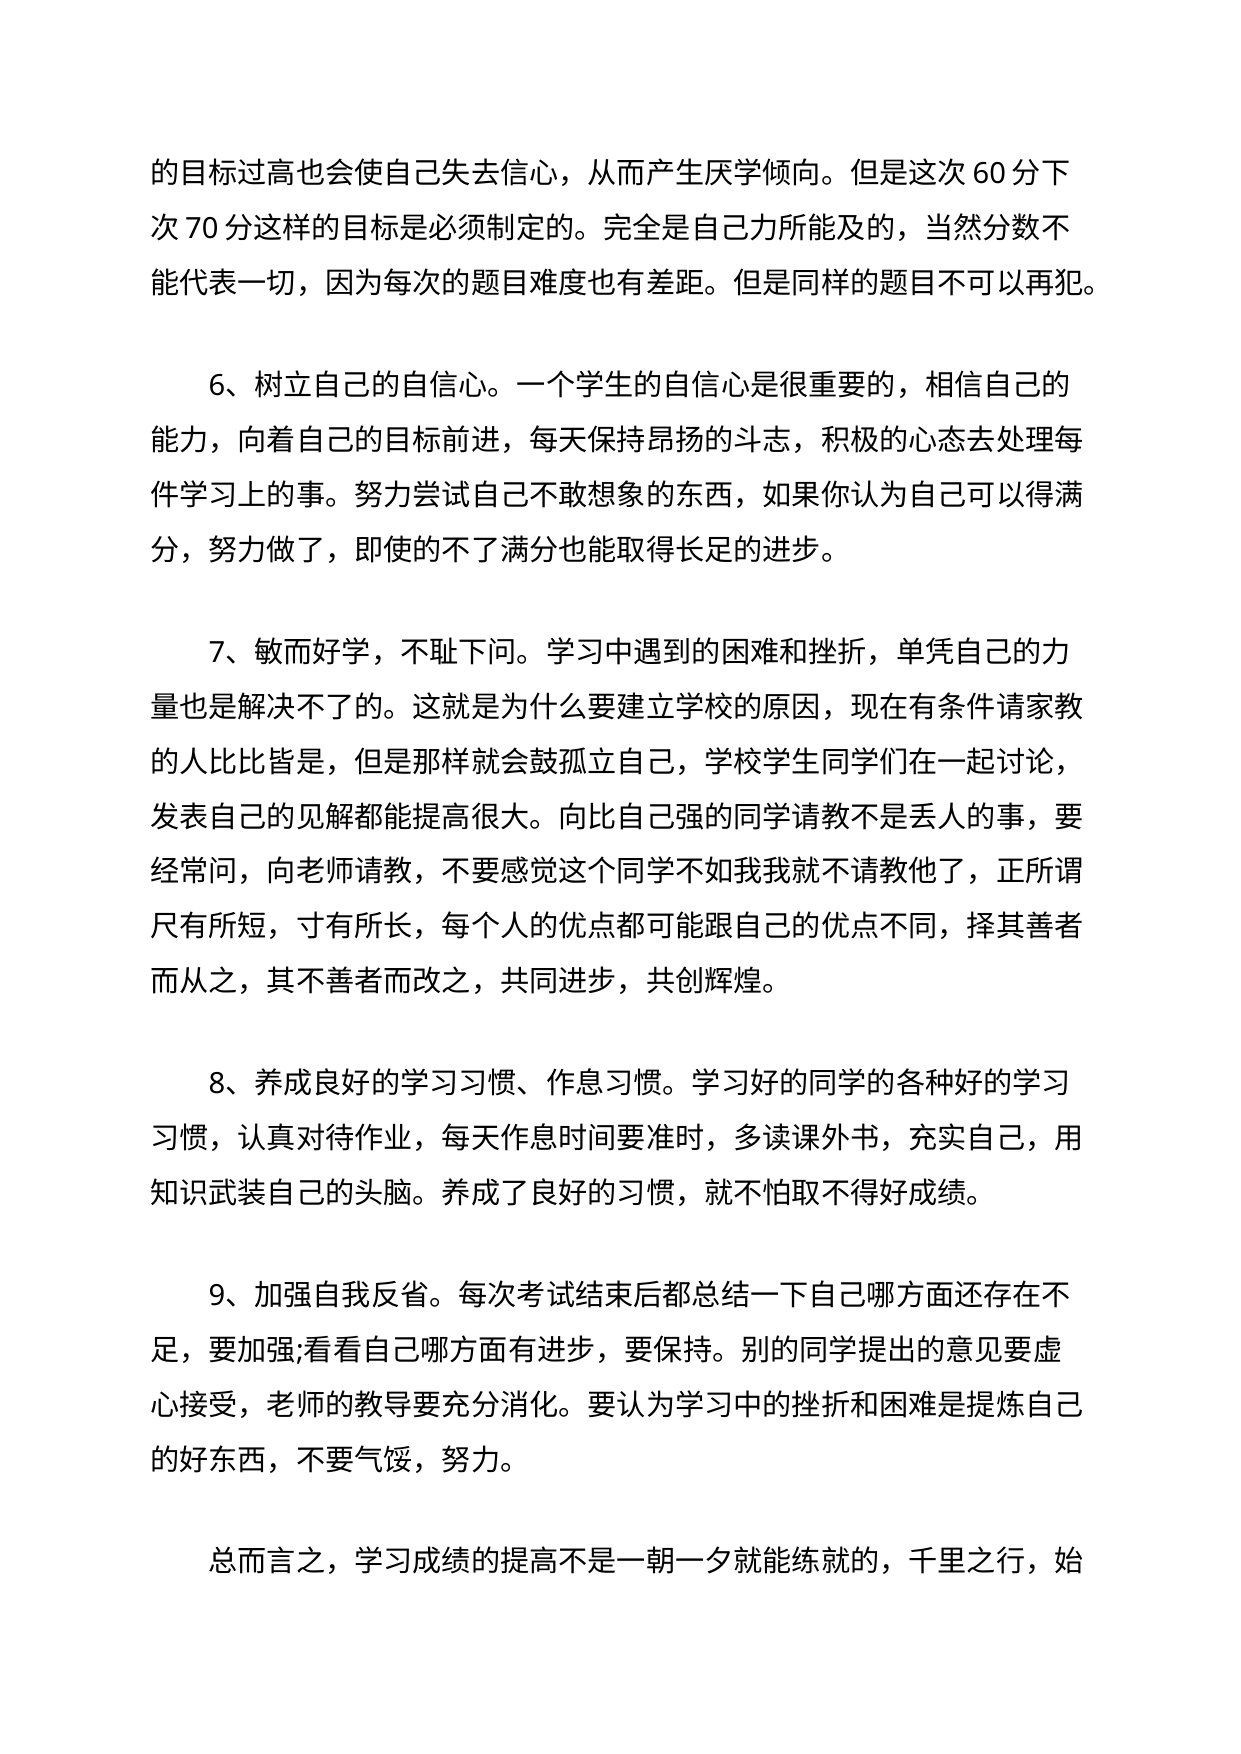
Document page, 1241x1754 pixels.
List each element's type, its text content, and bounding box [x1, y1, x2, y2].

text 8、养成良好的学习习惯、作息习惯。学习好的同学的各种好的学习习惯，认真对待作业，每天作息时间要准时，多读课外书，充实自己，用知识武装自己的头脑。养成了良好的习惯，就不怕取不得好成绩。 [150, 1059, 1090, 1212]
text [150, 1538, 1090, 1580]
text 9、加强自我反省。每次考试结束后都总结一下自己哪方面还存在不足，要加强;看看自己哪方面有进步，要保持。别的同学提出的意见要虚心接受，老师的教导要充分消化。要认为学习中的挫折和困难是提炼自己的好东西，不要气馁，努力。 [150, 1271, 1090, 1478]
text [150, 150, 1090, 302]
text 7、敏而好学，不耻下问。学习中遇到的困难和挫折，单凭自己的力量也是解决不了的。这就是为什么要建立学校的原因，现在有条件请家教的人比比皆是，但是那样就会鼓孤立自己，学校学生同学们在一起讨论，发表自己的见解都能提高很大。向比自己强的同学请教不是丢人的事，要经常问，向老师请教，不要感觉这个同学不如我我就不请教他了，正所谓尺有所短，寸有所长，每个人的优点都可能跟自己的优点不同，择其善者而从之，其不善者而改之，共同进步，共创辉煌。 [150, 628, 1090, 1000]
text 6、树立自己的自信心。一个学生的自信心是很重要的，相信自己的能力，向着自己的目标前进，每天保持昂扬的斗志，积极的心态去处理每件学习上的事。努力尝试自己不敢想象的东西，如果你认为自己可以得满分，努力做了，即使的不了满分也能取得长足的进步。 [150, 362, 1090, 569]
